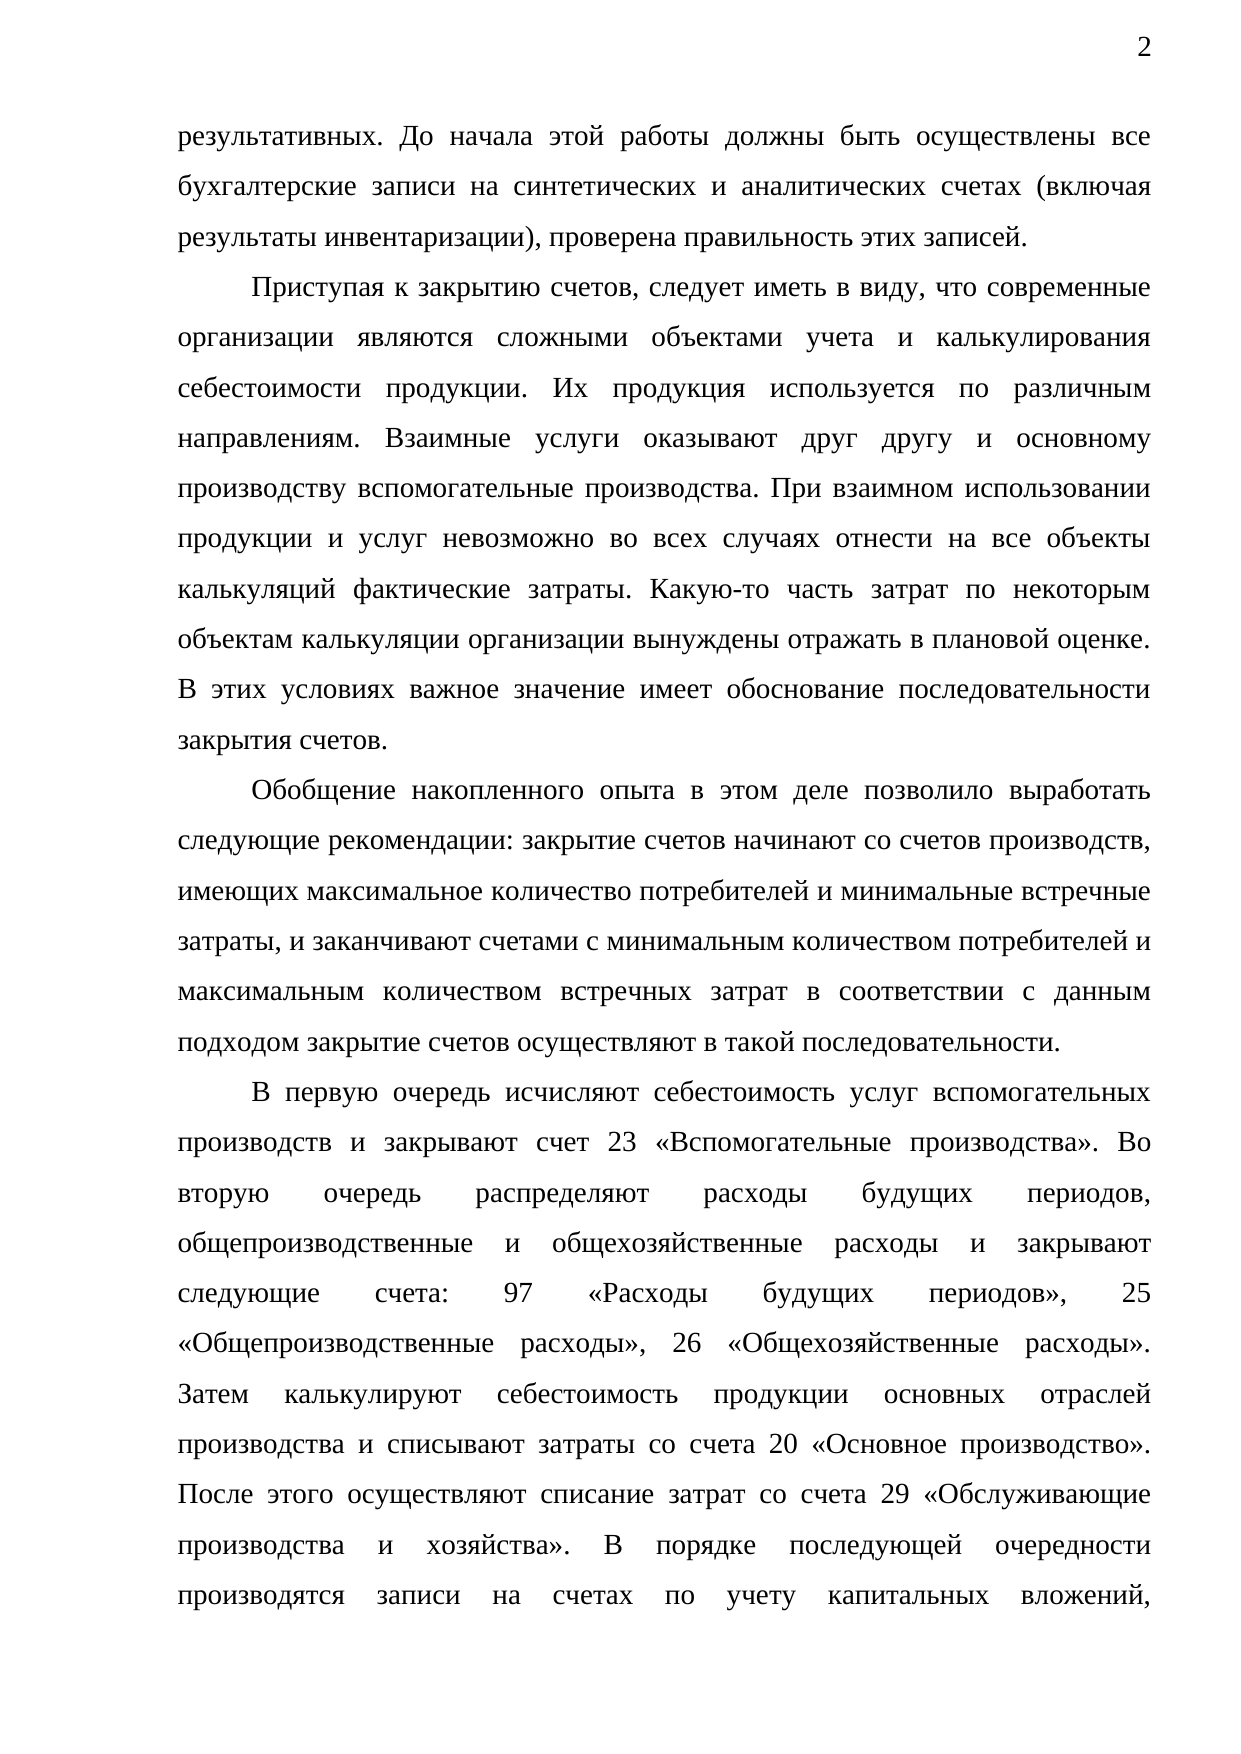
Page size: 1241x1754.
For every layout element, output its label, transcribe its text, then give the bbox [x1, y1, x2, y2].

text Приступая к закрытию счетов, следует иметь в виду, что современные организации являются сложными объектами учета и калькулирования себестоимости продукции. Их продукция используется по различным направлениям. Взаимные услуги оказывают друг другу и основному производству вспомогательные производства. При взаимном использовании продукции и услуг невозможно во всех случаях отнести на все объекты калькуляций фактические затраты. Какую-то часть затрат по некоторым объектам калькуляции организации вынуждены отражать в плановой оценке. В этих условиях важное значение имеет обоснование последовательности закрытия счетов. [177, 269, 1152, 755]
text Обобщение накопленного опыта в этом деле позволило выработать следующие рекомендации: закрытие счетов начинают со счетов производств, имеющих максимальное количество потребителей и минимальные встречные затраты, и заканчивают счетами с минимальным количеством потребителей и максимальным количеством встречных затрат в соответствии с данным подходом закрытие счетов осуществляют в такой последовательности. [177, 772, 1152, 1057]
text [177, 118, 1152, 252]
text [177, 1074, 1152, 1611]
